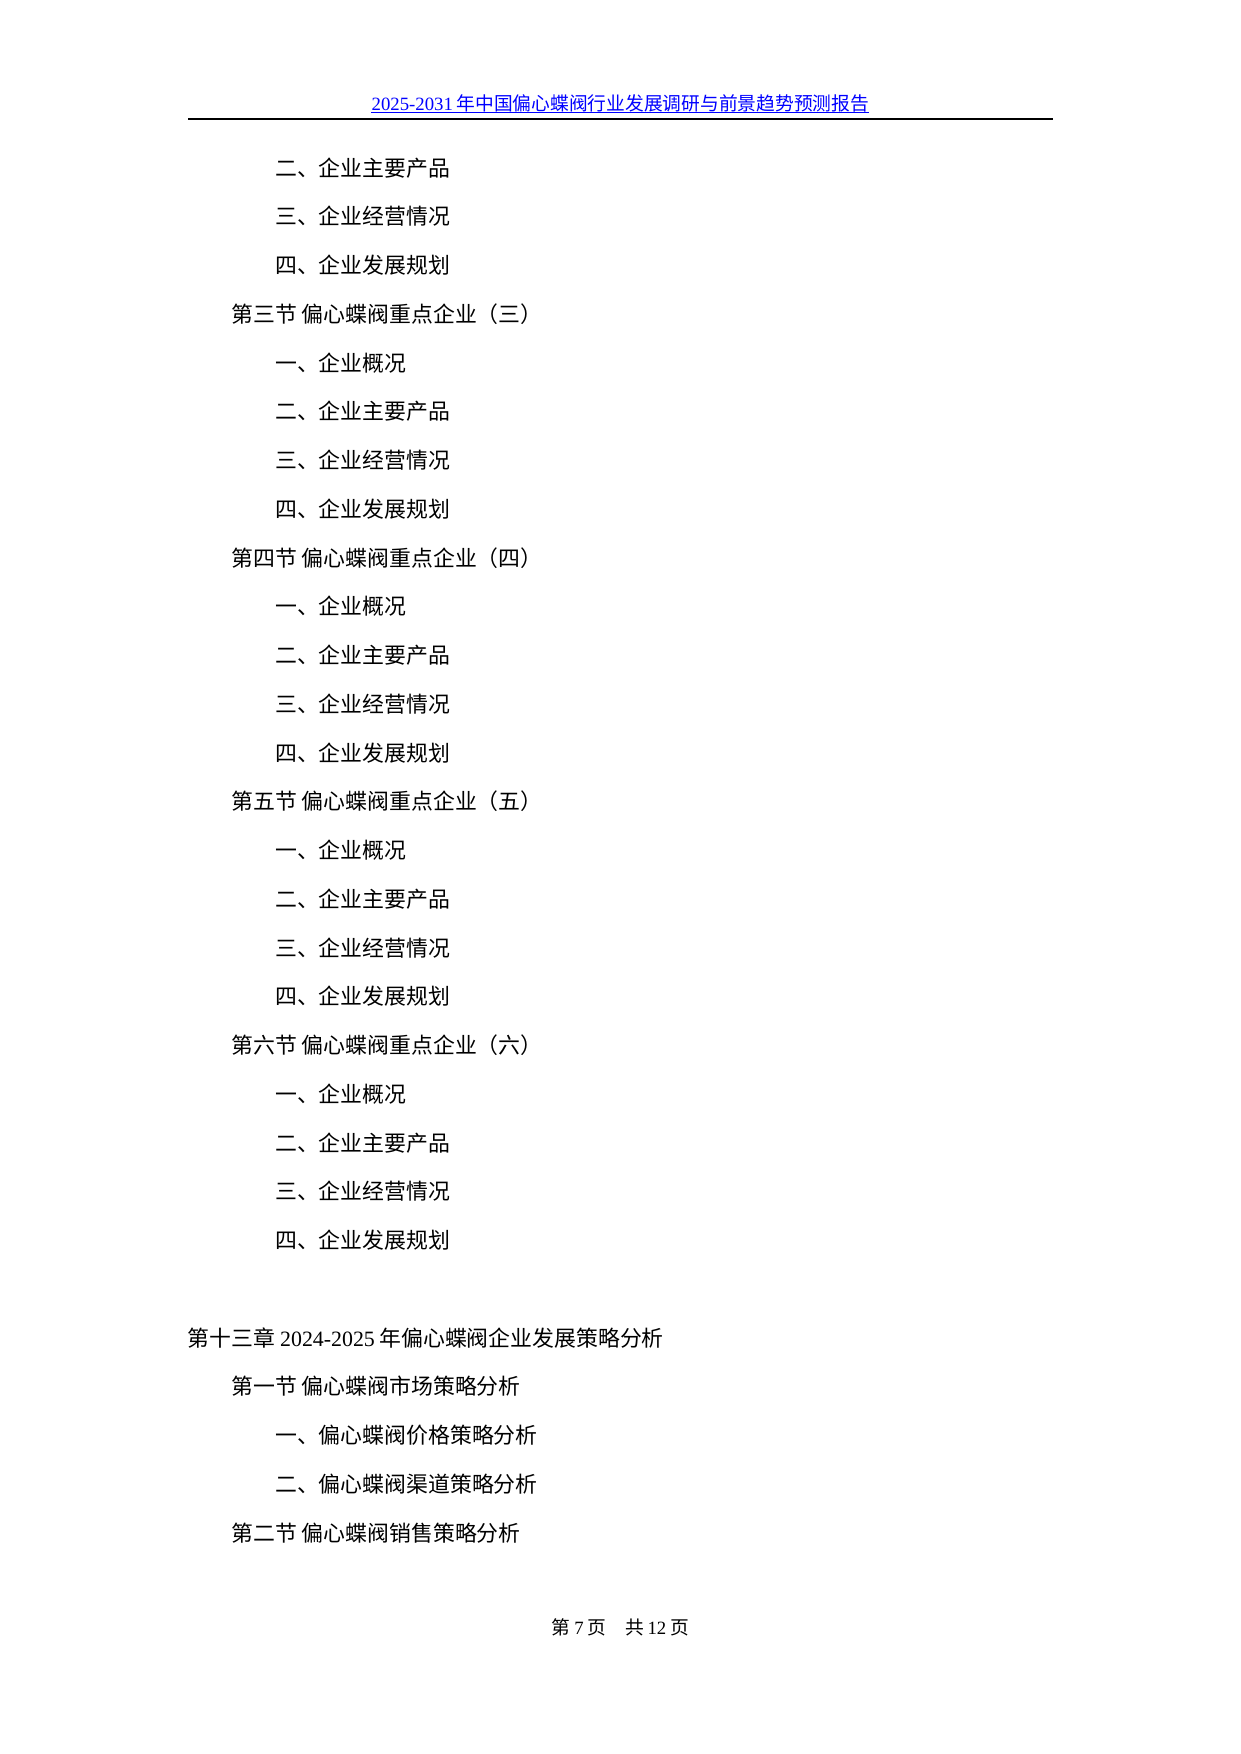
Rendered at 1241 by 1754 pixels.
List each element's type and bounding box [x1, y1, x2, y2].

text [187, 150, 1053, 1548]
